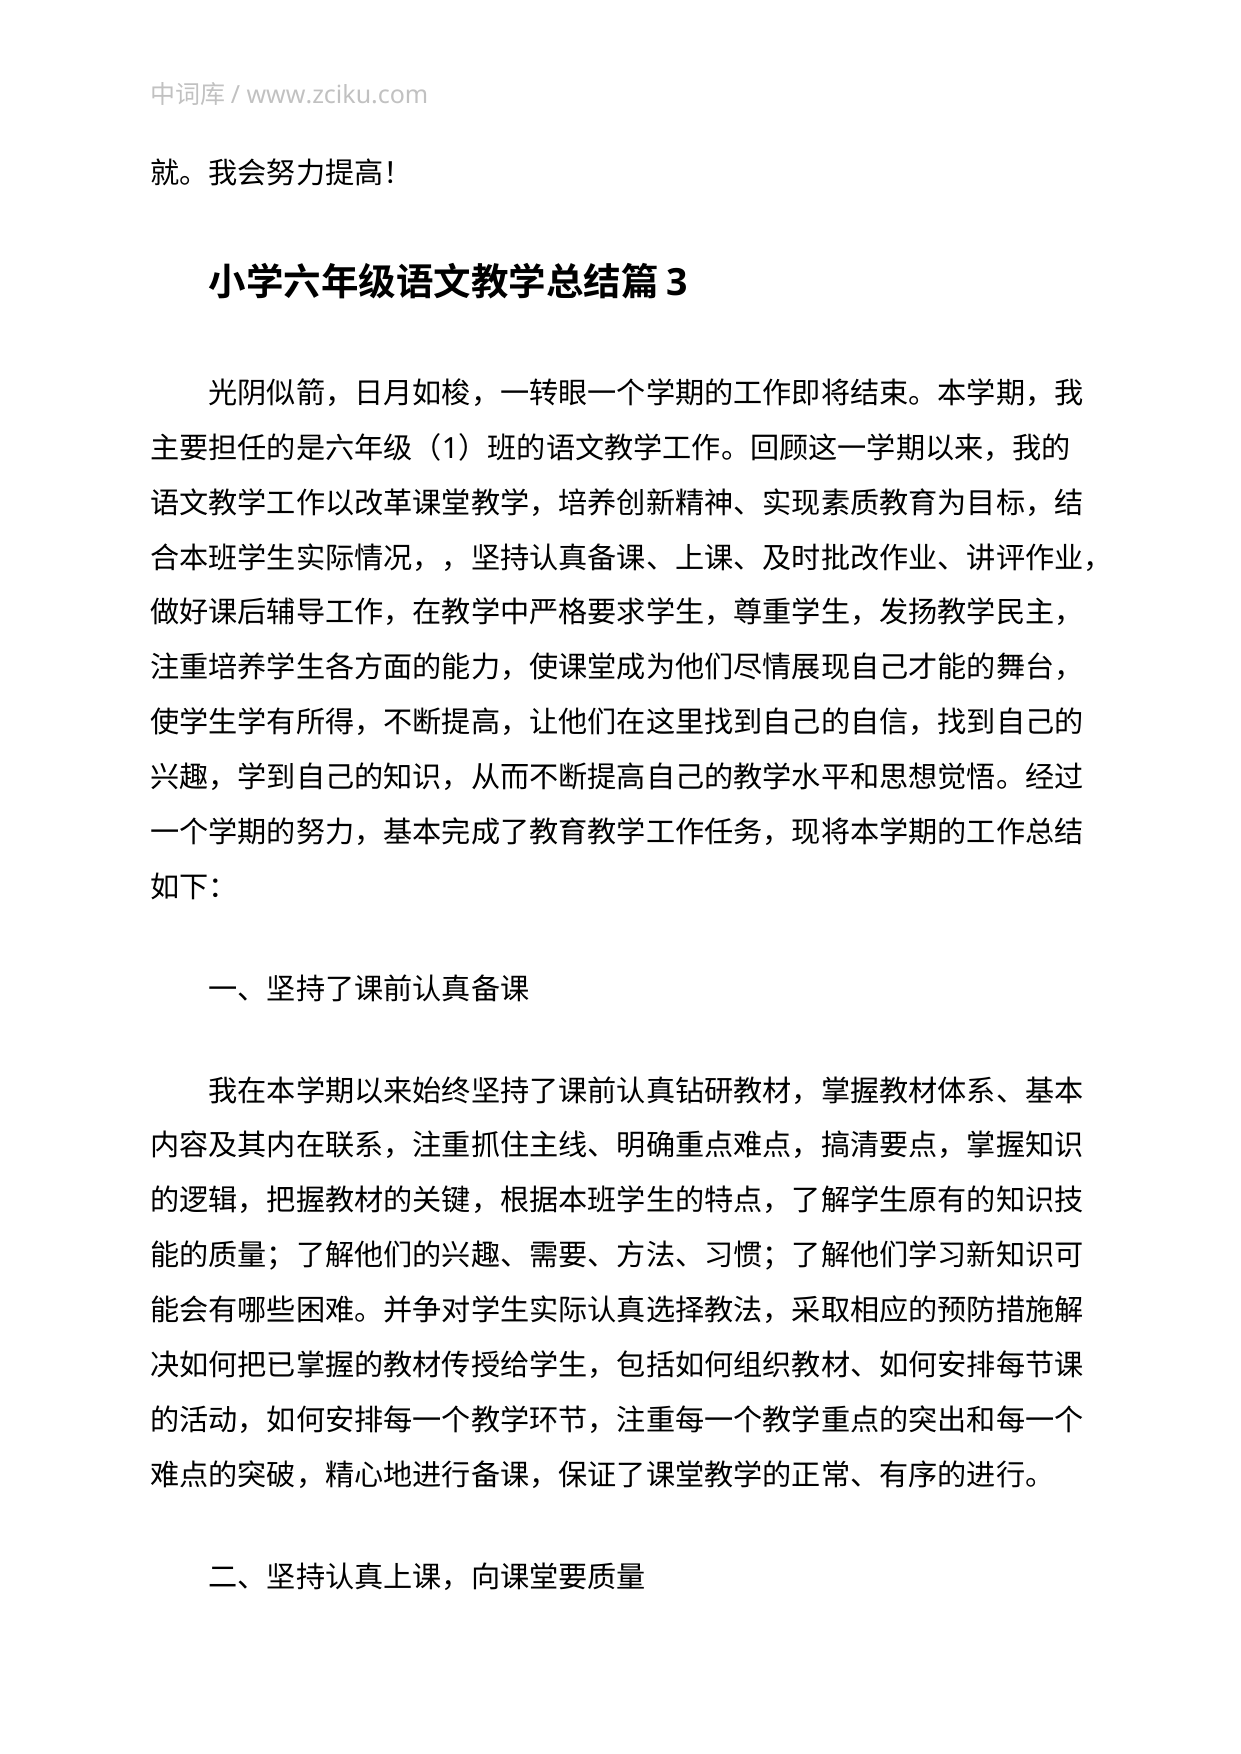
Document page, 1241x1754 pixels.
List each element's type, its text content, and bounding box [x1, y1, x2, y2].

text 我在本学期以来始终坚持了课前认真钻研教材，掌握教材体系、基本内容及其内在联系，注重抓住主线、明确重点难点，搞清要点，掌握知识的逻辑，把握教材的关键，根据本班学生的特点，了解学生原有的知识技能的质量；了解他们的兴趣、需要、方法、习惯；了解他们学习新知识可能会有哪些困难。并争对学生实际认真选择教法，采取相应的预防措施解决如何把已掌握的教材传授给学生，包括如何组织教材、如何安排每节课的活动，如何安排每一个教学环节，注重每一个教学重点的突出和每一个难点的突破，精心地进行备课，保证了课堂教学的正常、有序的进行。 [150, 1067, 1090, 1494]
text 二、坚持认真上课，向课堂要质量 [150, 1553, 1090, 1595]
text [150, 150, 1090, 192]
text 一、坚持了课前认真备课 [150, 965, 1090, 1008]
text 小学六年级语文教学总结篇3 [150, 252, 1090, 306]
text 光阴似箭，日月如梭，一转眼一个学期的工作即将结束。本学期，我主要担任的是六年级（1）班的语文教学工作。回顾这一学期以来，我的语文教学工作以改革课堂教学，培养创新精神、实现素质教育为目标，结合本班学生实际情况，，坚持认真备课、上课、及时批改作业、讲评作业，做好课后辅导工作，在教学中严格要求学生，尊重学生，发扬教学民主，注重培养学生各方面的能力，使课堂成为他们尽情展现自己才能的舞台，使学生学有所得，不断提高，让他们在这里找到自己的自信，找到自己的兴趣，学到自己的知识，从而不断提高自己的教学水平和思想觉悟。经过一个学期的努力，基本完成了教育教学工作任务，现将本学期的工作总结如下： [150, 369, 1090, 906]
